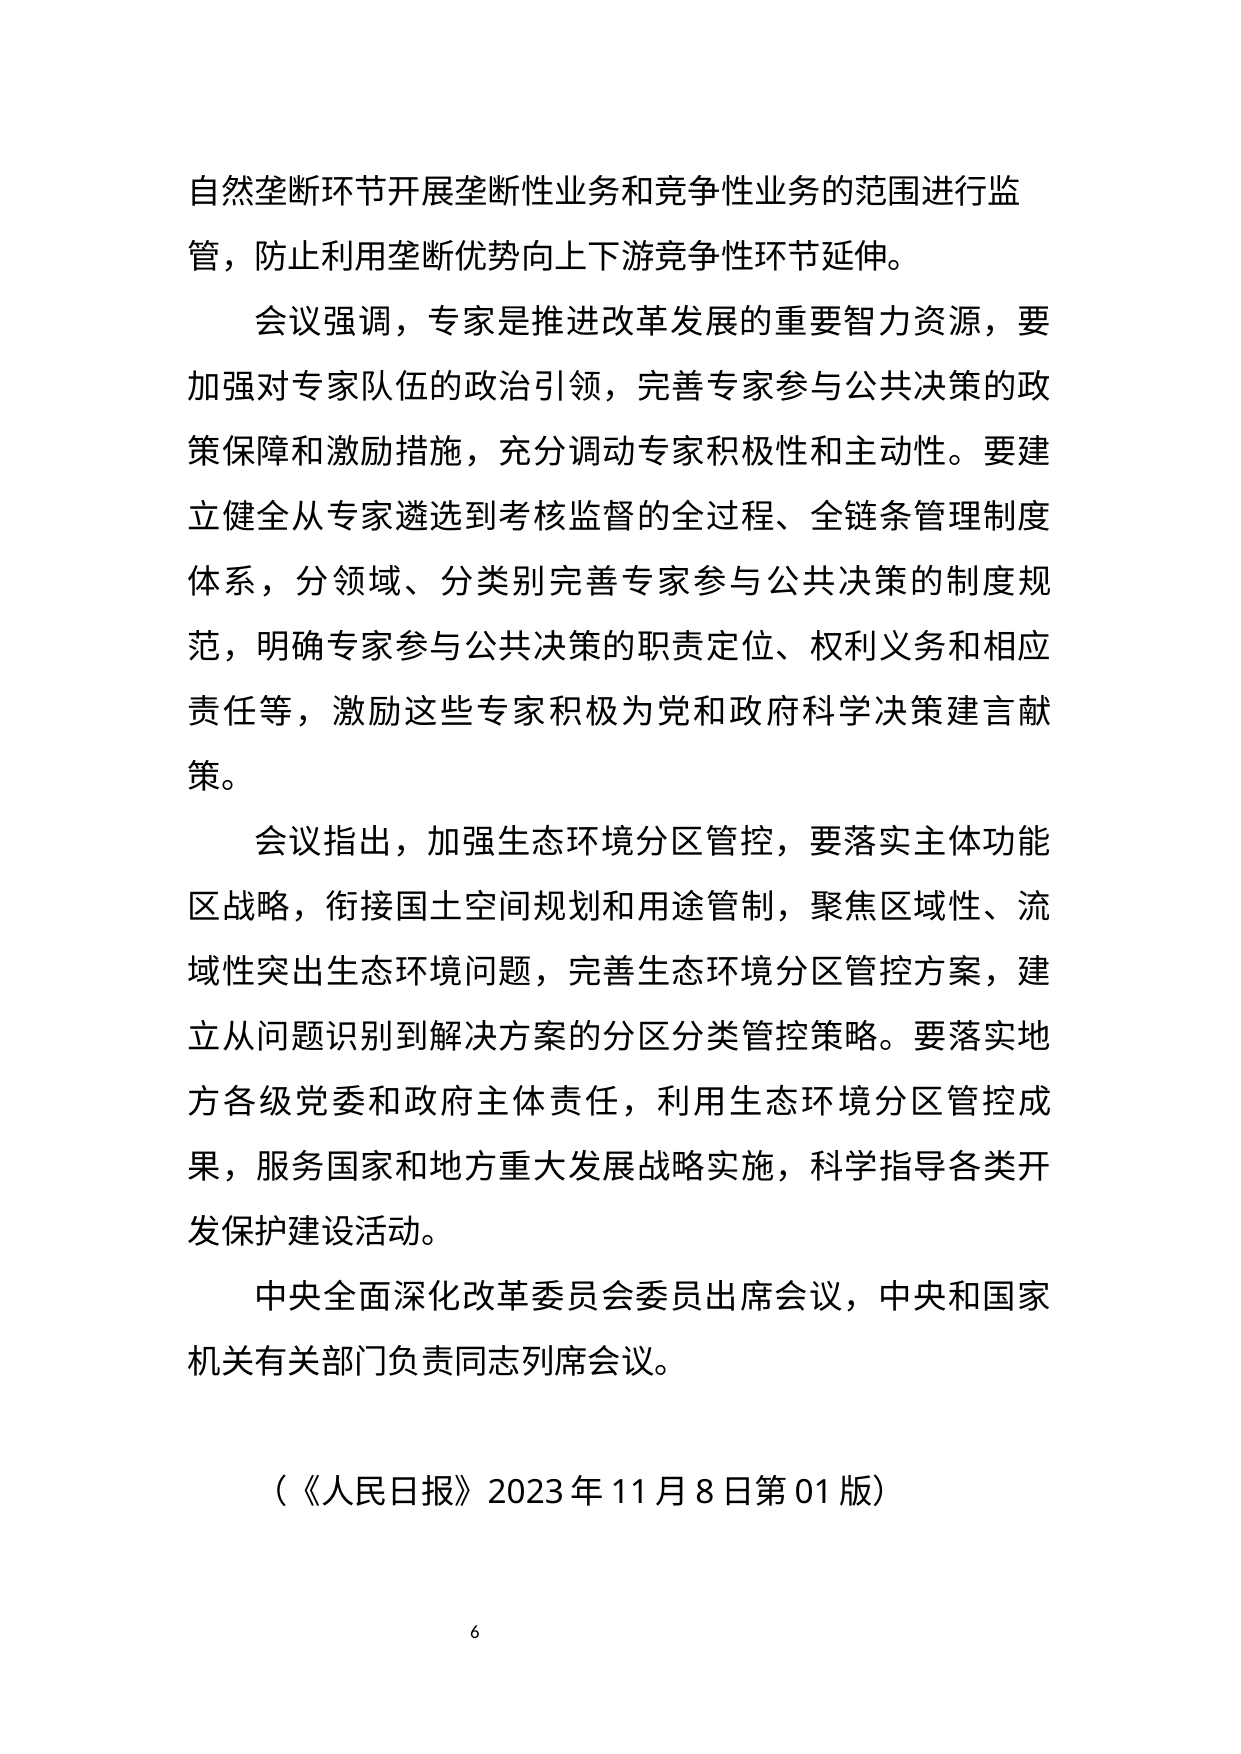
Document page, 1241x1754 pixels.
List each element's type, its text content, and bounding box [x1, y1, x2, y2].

text 会议指出，加强生态环境分区管控，要落实主体功能区战略，衔接国土空间规划和用途管制，聚焦区域性、流域性突出生态环境问题，完善生态环境分区管控方案，建立从问题识别到解决方案的分区分类管控策略。要落实地方各级党委和政府主体责任，利用生态环境分区管控成果，服务国家和地方重大发展战略实施，科学指导各类开发保护建设活动。 [187, 806, 1053, 1261]
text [187, 156, 1053, 286]
text 中央全面深化改革委员会委员出席会议，中央和国家机关有关部门负责同志列席会议。 [187, 1261, 1053, 1391]
text 会议强调，专家是推进改革发展的重要智力资源，要加强对专家队伍的政治引领，完善专家参与公共决策的政策保障和激励措施，充分调动专家积极性和主动性。要建立健全从专家遴选到考核监督的全过程、全链条管理制度体系，分领域、分类别完善专家参与公共决策的制度规范，明确专家参与公共决策的职责定位、权利义务和相应责任等，激励这些专家积极为党和政府科学决策建言献策。 [187, 286, 1053, 806]
text （《人民日报》2023年11月8日第01版） [187, 1456, 1053, 1521]
